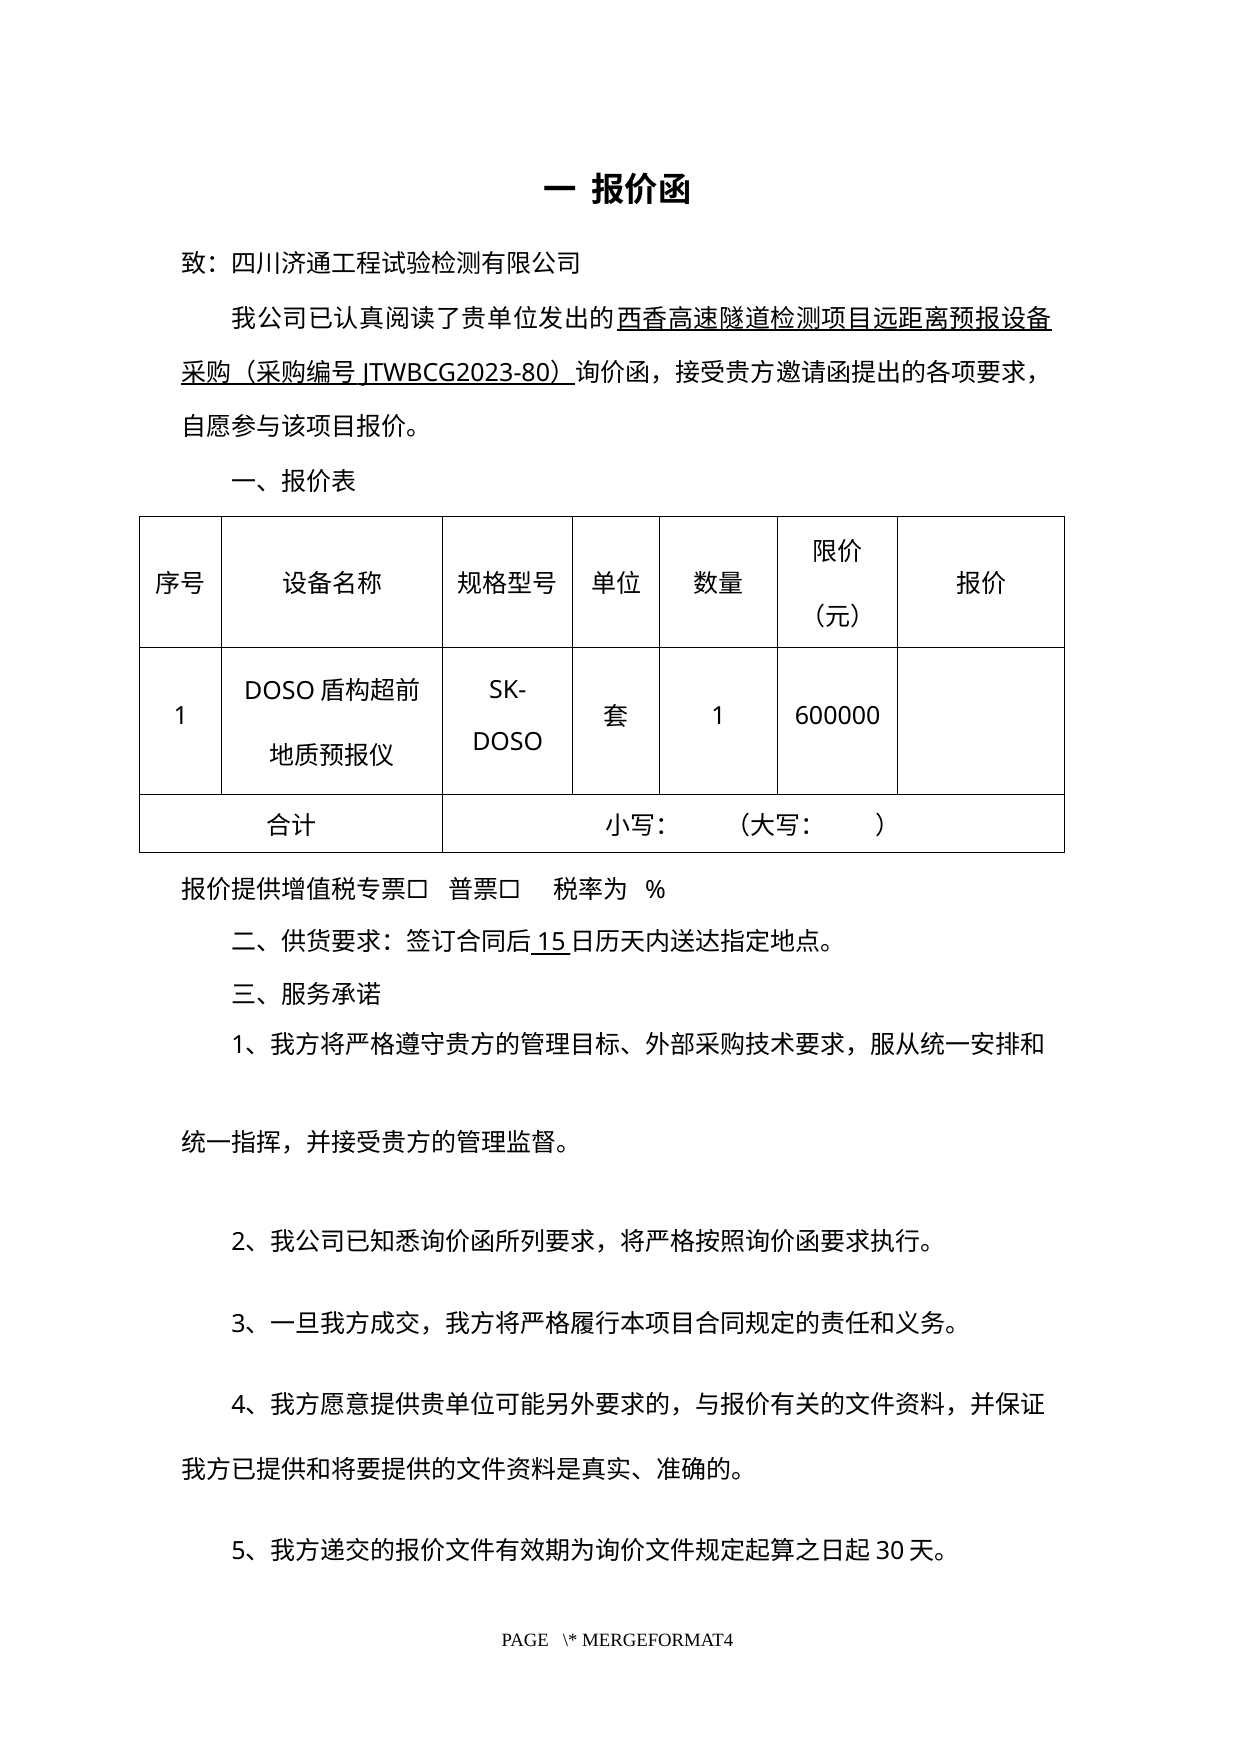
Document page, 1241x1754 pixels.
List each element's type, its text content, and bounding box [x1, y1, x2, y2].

table_cell [898, 648, 1064, 794]
text 4、我方愿意提供贵单位可能另外要求的，与报价有关的文件资料，并保证我方已提供和将要提供的文件资料是真实、准确的。 [181, 1370, 1053, 1500]
table_cell SK-DOSO [443, 648, 572, 794]
table_header 设备名称 [222, 517, 442, 647]
text 报价提供增值税专票 普票 税率为 % [181, 869, 1053, 906]
table_header 报价 [898, 517, 1064, 647]
table_cell 600000 [778, 648, 897, 794]
text 2、我公司已知悉询价函所列要求，将严格按照询价函要求执行。 [181, 1207, 1053, 1272]
table_header 限价（元） [778, 517, 897, 647]
table_cell 套 [573, 648, 659, 794]
table_cell 1 [140, 648, 221, 794]
table_cell 小写： （大写： ） [443, 795, 1064, 852]
text 我公司已认真阅读了贵单位发出的西香高速隧道检测项目远距离预报设备采购（采购编号JTWBCG2023-80）询价函，接受贵方邀请函提出的各项要求，自愿参与该项目报价。 [181, 298, 1053, 443]
table_header 规格型号 [443, 517, 572, 647]
table_cell 合计 [140, 795, 442, 852]
text 三、服务承诺 [181, 974, 1053, 1011]
text 5、我方递交的报价文件有效期为询价文件规定起算之日起30天。 [181, 1516, 1053, 1581]
text 二、供货要求：签订合同后 15日历天内送达指定地点。 [181, 922, 1053, 958]
table_cell DOSO盾构超前地质预报仪 [222, 648, 442, 794]
text 一、报价表 [181, 461, 1053, 497]
table_cell 1 [660, 648, 777, 794]
text 致：四川济通工程试验检测有限公司 [181, 244, 1053, 280]
text 一 报价函 [181, 154, 1053, 219]
table_header 数量 [660, 517, 777, 647]
text 3、一旦我方成交，我方将严格履行本项目合同规定的责任和义务。 [181, 1289, 1053, 1354]
table_header 序号 [140, 517, 221, 647]
text 1、我方将严格遵守贵方的管理目标、外部采购技术要求，服从统一安排和统一指挥，并接受贵方的管理监督。 [181, 1011, 1053, 1173]
table_header 单位 [573, 517, 659, 647]
